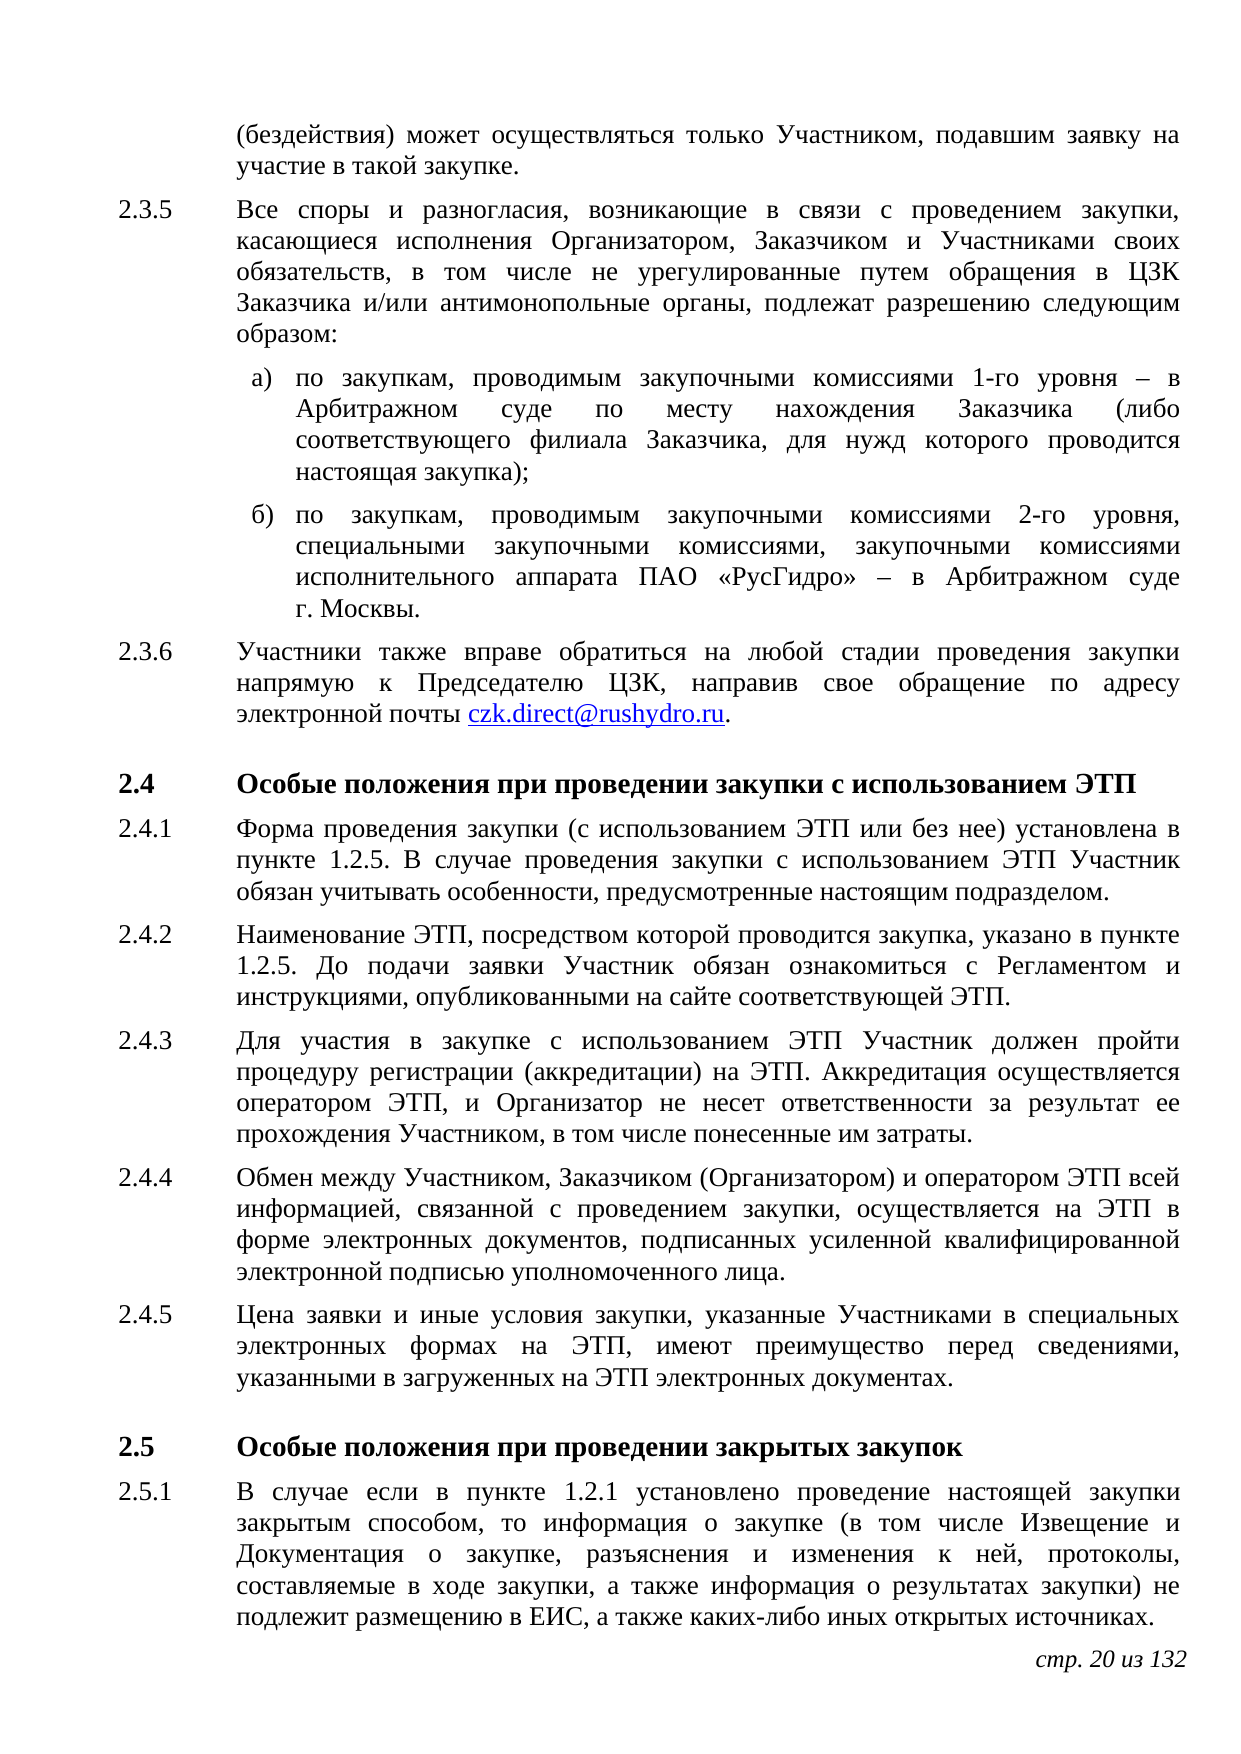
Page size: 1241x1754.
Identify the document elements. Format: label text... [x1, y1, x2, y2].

text Участники также вправе обратиться на любой стадии проведения закупки напрямую к Председателю ЦЗК, направив свое обращение по адресу электронной почты czk.direct@rushydro.ru. [118, 635, 1181, 729]
subtitle Особые положения при проведении закрытых закупок [118, 1429, 1181, 1463]
list по закупкам, проводимым закупочными комиссиями 2-го уровня, специальными закупочными комиссиями, закупочными комиссиями исполнительного аппарата ПАО «РусГидро» – в Арбитражном суде г. Москвы. [251, 498, 1181, 623]
text Для участия в закупке с использованием ЭТП Участник должен пройти процедуру регистрации (аккредитации) на ЭТП. Аккредитация осуществляется оператором ЭТП, и Организатор не несет ответственности за результат ее прохождения Участником, в том числе понесенные им затраты. [118, 1024, 1181, 1149]
text Форма проведения закупки (с использованием ЭТП или без нее) установлена в пункте 1.2.5. В случае проведения закупки с использованием ЭТП Участник обязан учитывать особенности, предусмотренные настоящим подразделом. [118, 812, 1181, 906]
text Все споры и разногласия, возникающие в связи с проведением закупки, касающиеся исполнения Организатором, Заказчиком и Участниками своих обязательств, в том числе не урегулированные путем обращения в ЦЗК Заказчика и/или антимонопольные органы, подлежат разрешению следующим образом: [118, 193, 1181, 349]
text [118, 118, 1181, 180]
text Цена заявки и иные условия закупки, указанные Участниками в специальных электронных формах на ЭТП, имеют преимущество перед сведениями, указанными в загруженных на ЭТП электронных документах. [118, 1298, 1181, 1392]
text Наименование ЭТП, посредством которой проводится закупка, указано в пункте 1.2.5. До подачи заявки Участник обязан ознакомиться с Регламентом и инструкциями, опубликованными на сайте соответствующей ЭТП. [118, 918, 1181, 1012]
text Обмен между Участником, Заказчиком (Организатором) и оператором ЭТП всей информацией, связанной с проведением закупки, осуществляется на ЭТП в форме электронных документов, подписанных усиленной квалифицированной электронной подписью уполномоченного лица. [118, 1161, 1181, 1286]
text В случае если в пункте 1.2.1 установлено проведение настоящей закупки закрытым способом, то информация о закупке (в том числе Извещение и Документация о закупке, разъяснения и изменения к ней, протоколы, составляемые в ходе закупки, а также информация о результатах закупки) не подлежит размещению в ЕИС, а также каких-либо иных открытых источниках. [118, 1475, 1181, 1631]
subtitle Особые положения при проведении закупки с использованием ЭТП [118, 766, 1181, 800]
list по закупкам, проводимым закупочными комиссиями 1-го уровня – в Арбитражном суде по месту нахождения Заказчика (либо соответствующего филиала Заказчика, для нужд которого проводится настоящая закупка); [251, 361, 1181, 486]
